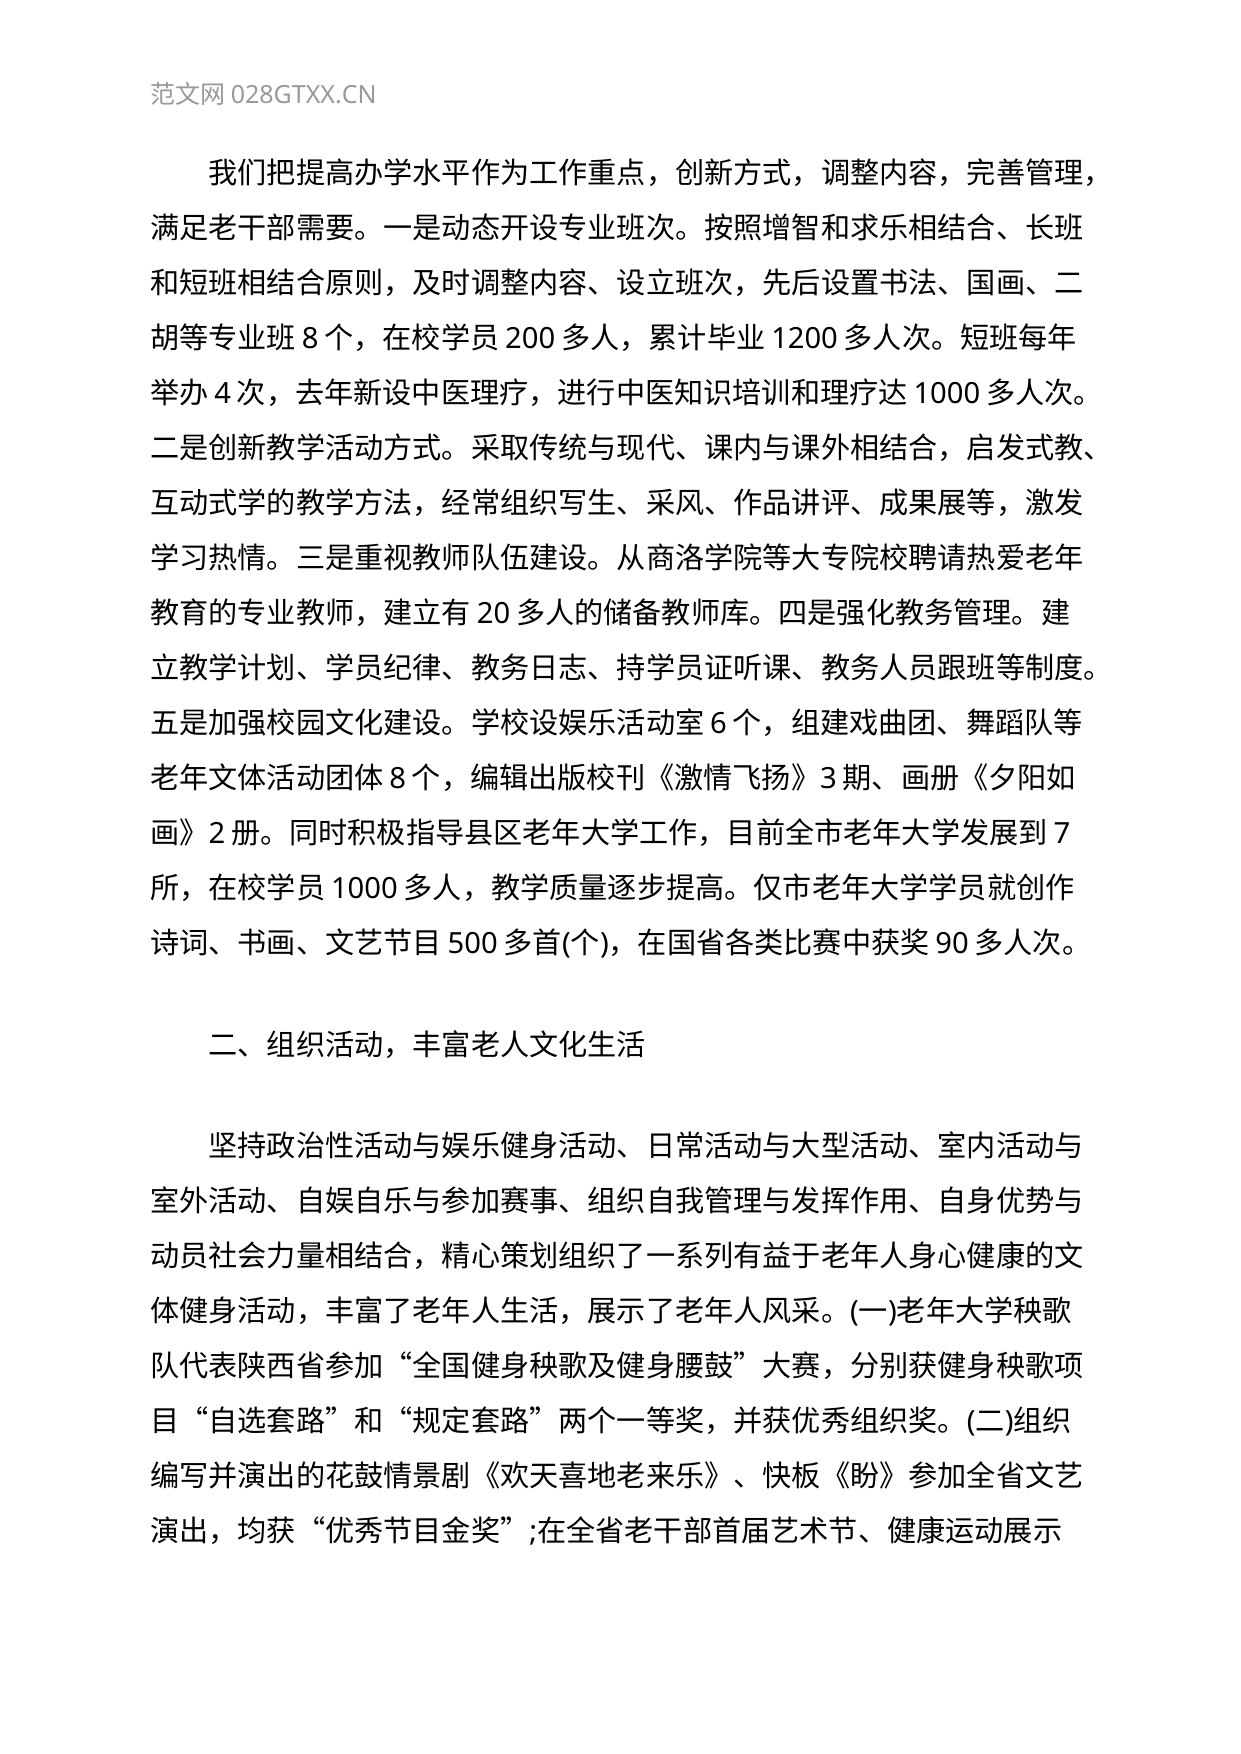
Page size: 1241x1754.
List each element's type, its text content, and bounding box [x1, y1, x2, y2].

text 二、组织活动，丰富老人文化生活 [150, 1021, 1090, 1063]
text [150, 1123, 1090, 1550]
text 我们把提高办学水平作为工作重点，创新方式，调整内容，完善管理，满足老干部需要。一是动态开设专业班次。按照增智和求乐相结合、长班和短班相结合原则，及时调整内容、设立班次，先后设置书法、国画、二胡等专业班8个，在校学员200多人，累计毕业1200多人次。短班每年举办4次，去年新设中医理疗，进行中医知识培训和理疗达1000多人次。二是创新教学活动方式。采取传统与现代、课内与课外相结合，启发式教、互动式学的教学方法，经常组织写生、采风、作品讲评、成果展等，激发学习热情。三是重视教师队伍建设。从商洛学院等大专院校聘请热爱老年教育的专业教师，建立有20多人的储备教师库。四是强化教务管理。建立教学计划、学员纪律、教务日志、持学员证听课、教务人员跟班等制度。五是加强校园文化建设。学校设娱乐活动室6个，组建戏曲团、舞蹈队等老年文体活动团体8个，编辑出版校刊《激情飞扬》3期、画册《夕阳如画》2册。同时积极指导县区老年大学工作，目前全市老年大学发展到7所，在校学员1000多人，教学质量逐步提高。仅市老年大学学员就创作诗词、书画、文艺节目500多首(个)，在国省各类比赛中获奖90多人次。 [150, 150, 1090, 962]
